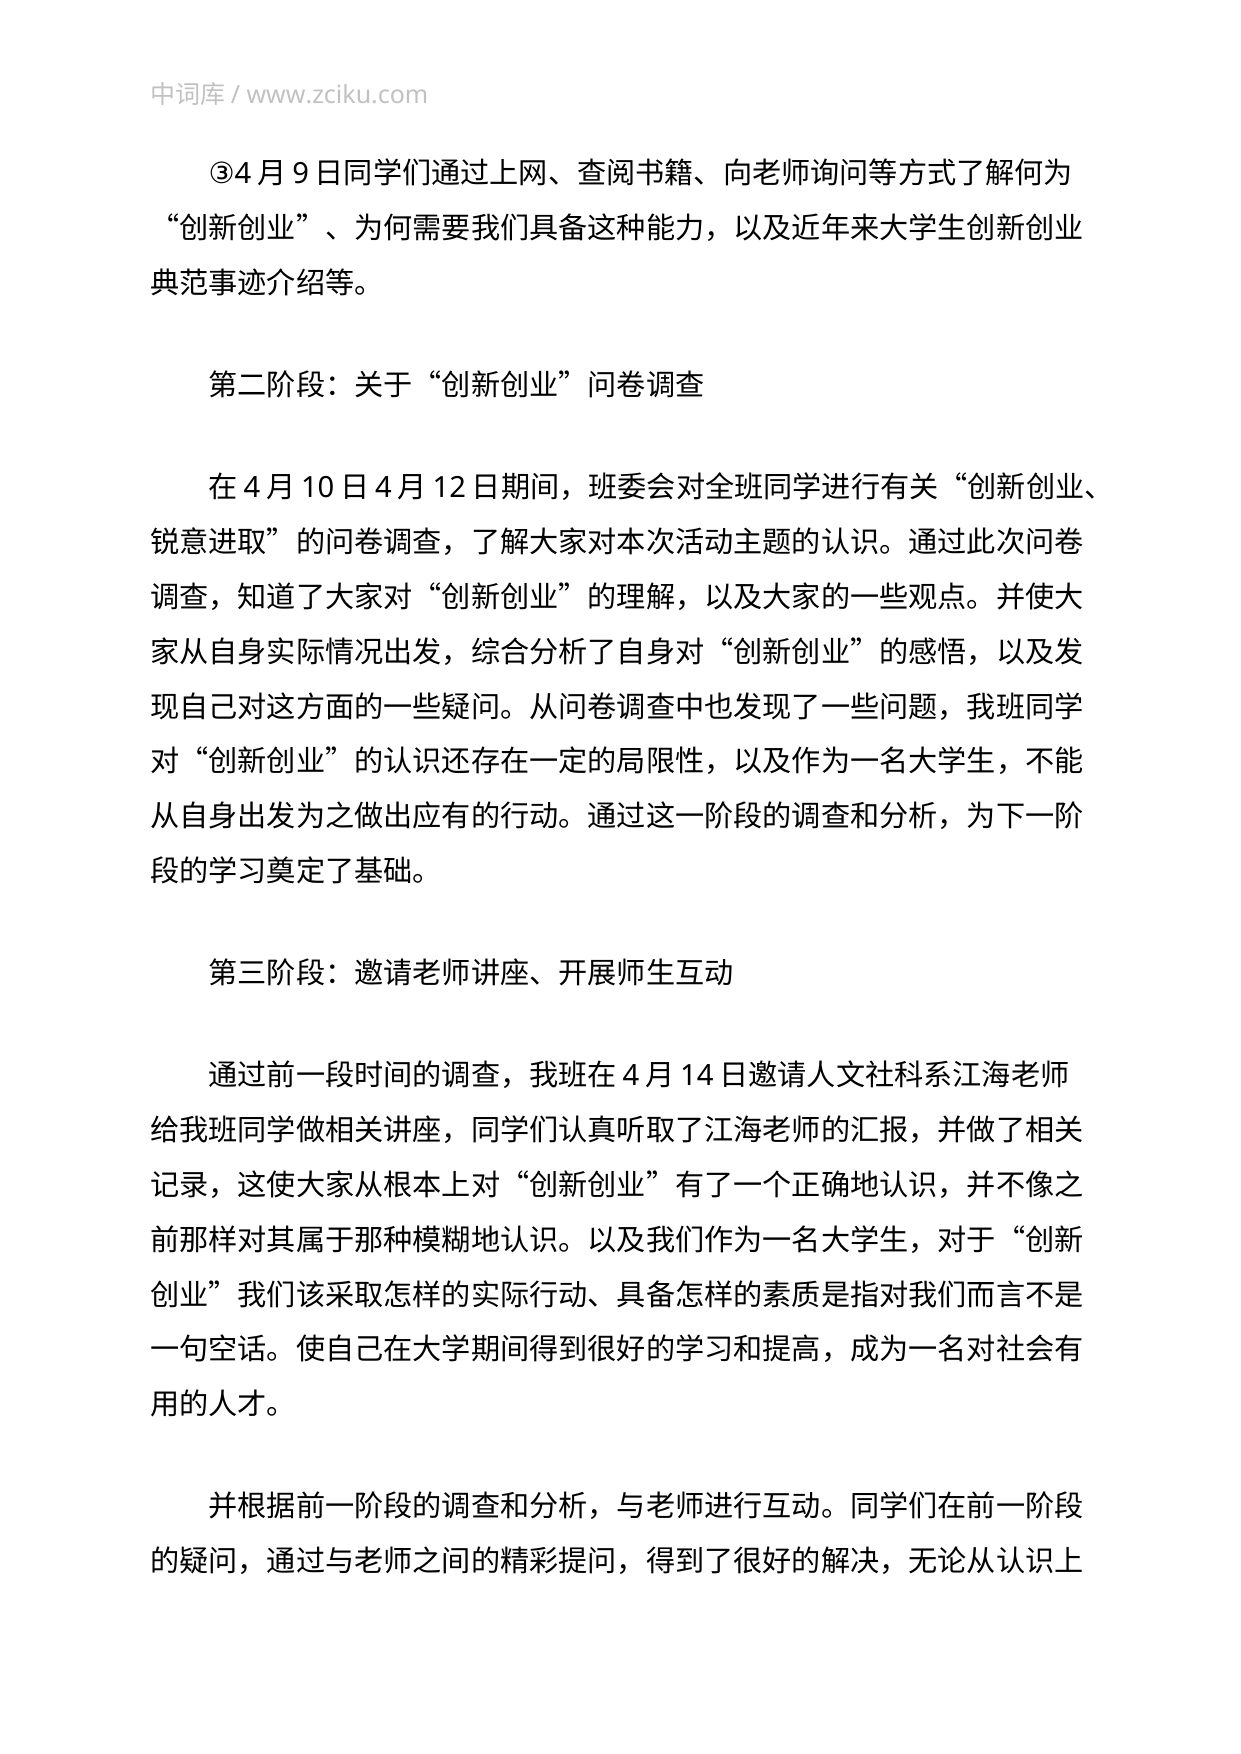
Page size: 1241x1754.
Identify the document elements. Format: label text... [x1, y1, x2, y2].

text 第三阶段：邀请老师讲座、开展师生互动 [150, 949, 1090, 992]
text ③4月9日同学们通过上网、查阅书籍、向老师询问等方式了解何为“创新创业”、为何需要我们具备这种能力，以及近年来大学生创新创业典范事迹介绍等。 [150, 150, 1090, 302]
text 通过前一段时间的调查，我班在4月14日邀请人文社科系江海老师给我班同学做相关讲座，同学们认真听取了江海老师的汇报，并做了相关记录，这使大家从根本上对“创新创业”有了一个正确地认识，并不像之前那样对其属于那种模糊地认识。以及我们作为一名大学生，对于“创新创业”我们该采取怎样的实际行动、具备怎样的素质是指对我们而言不是一句空话。使自己在大学期间得到很好的学习和提高，成为一名对社会有用的人才。 [150, 1051, 1090, 1423]
text 第二阶段：关于“创新创业”问卷调查 [150, 362, 1090, 404]
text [150, 1483, 1090, 1580]
text 在4月10日4月12日期间，班委会对全班同学进行有关“创新创业、锐意进取”的问卷调查，了解大家对本次活动主题的认识。通过此次问卷调查，知道了大家对“创新创业”的理解，以及大家的一些观点。并使大家从自身实际情况出发，综合分析了自身对“创新创业”的感悟，以及发现自己对这方面的一些疑问。从问卷调查中也发现了一些问题，我班同学对“创新创业”的认识还存在一定的局限性，以及作为一名大学生，不能从自身出发为之做出应有的行动。通过这一阶段的调查和分析，为下一阶段的学习奠定了基础。 [150, 463, 1090, 890]
